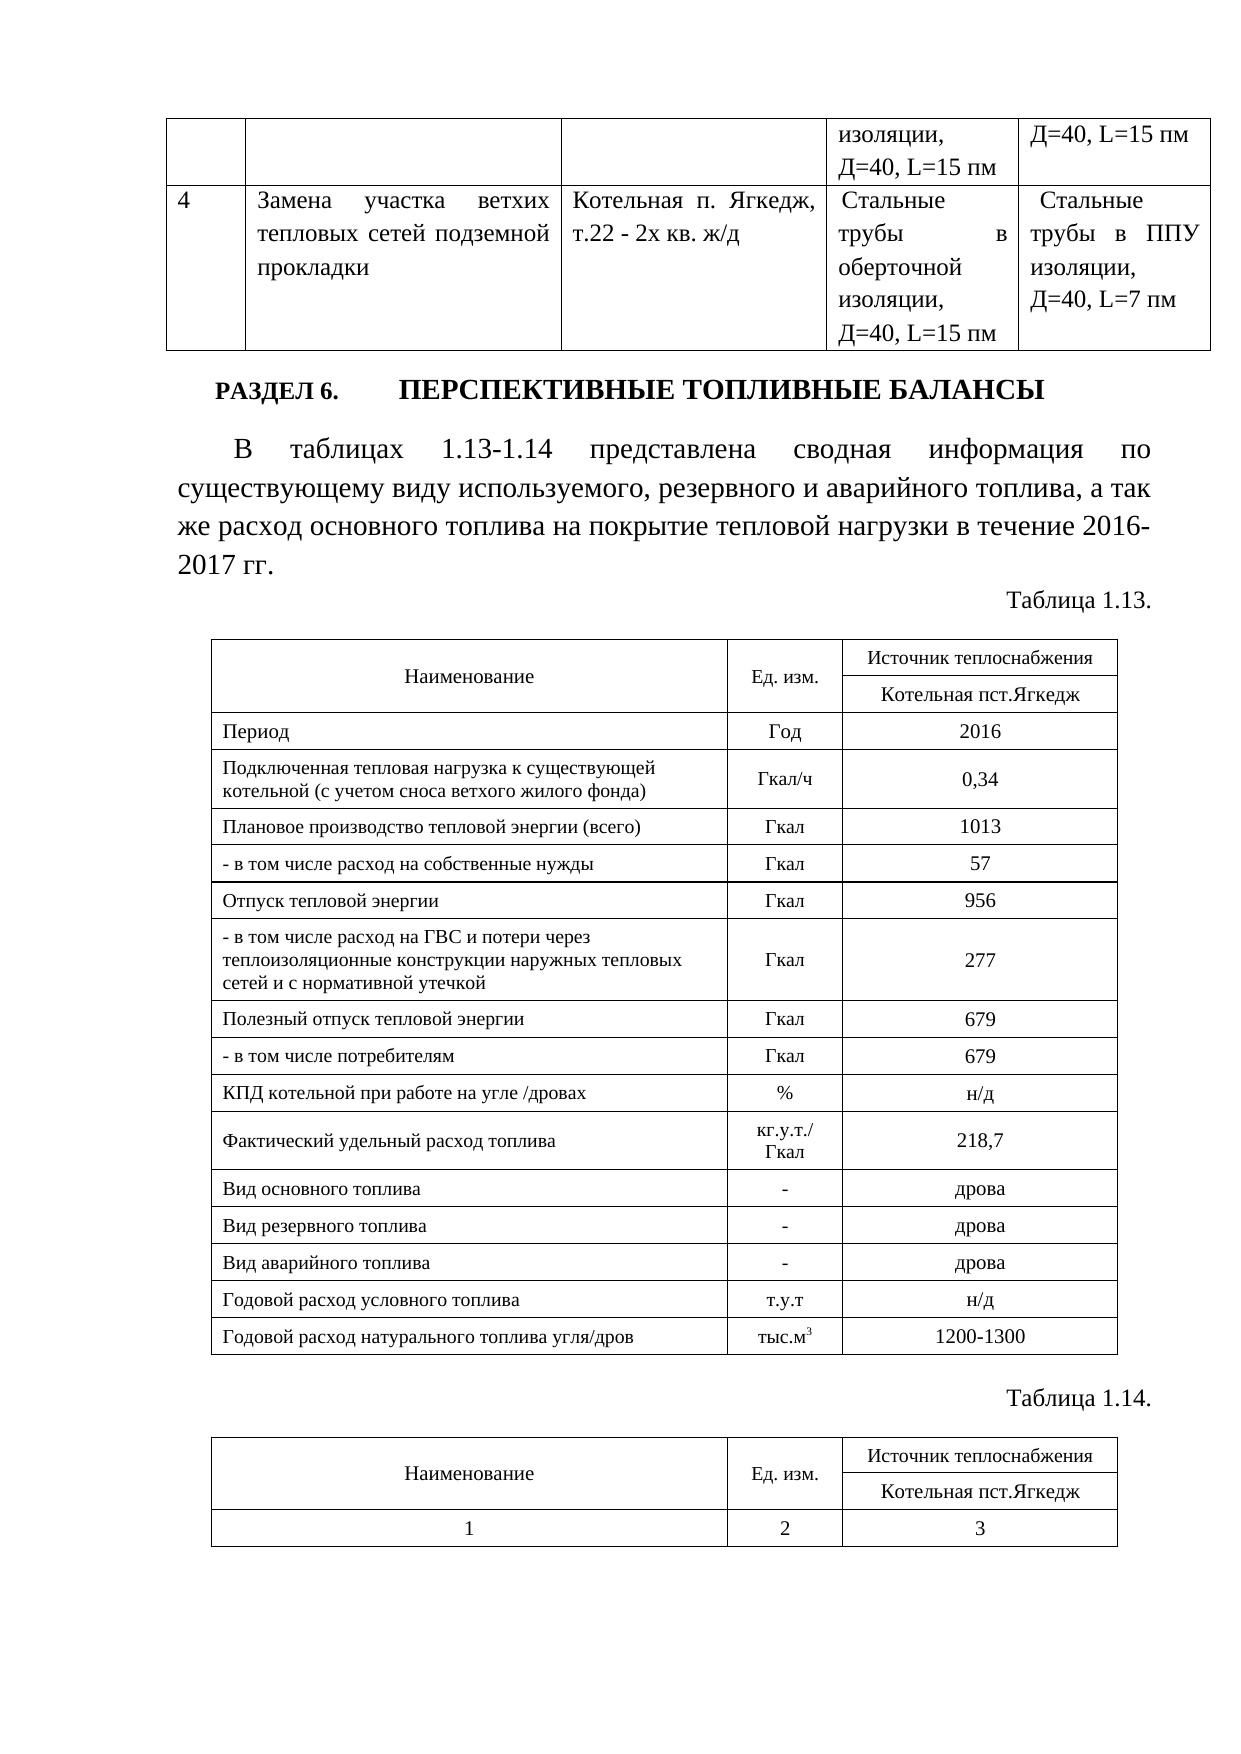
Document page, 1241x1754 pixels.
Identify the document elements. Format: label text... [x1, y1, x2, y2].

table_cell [246, 119, 561, 184]
table_cell Годовой расход натурального топлива угля/дров [212, 1318, 727, 1354]
table_header Наименование [212, 640, 727, 712]
table_header Ед. изм. [728, 640, 842, 712]
table_cell 57 [843, 845, 1117, 881]
table_cell Гкал [728, 845, 842, 881]
table_cell 277 [843, 919, 1117, 1000]
table_cell Подключенная тепловая нагрузка к существующей котельной (с учетом сноса ветхого жилого фонда) [212, 750, 727, 807]
table_cell Гкал/ч [728, 750, 842, 807]
table_cell Год [728, 713, 842, 749]
text В таблицах 1.13-1.14 представлена сводная информация по существующему виду используемого, резервного и аварийного топлива, а так же расход основного топлива на покрытие тепловой нагрузки в течение 2016-2017 гг. [177, 431, 1152, 580]
table_cell КПД котельной при работе на угле /дровах [212, 1075, 727, 1111]
table_cell Котельная пст.Ягкедж [843, 676, 1117, 712]
table_cell Замена участка ветхих тепловых сетей подземной прокладки [246, 186, 561, 350]
table_cell 679 [843, 1001, 1117, 1037]
table_cell 2 [728, 1510, 842, 1546]
text Таблица 1.13. [177, 585, 1152, 614]
table_cell Полезный отпуск тепловой энергии [212, 1001, 727, 1037]
table_cell Гкал [728, 809, 842, 844]
table_cell тыс.м3 [728, 1318, 842, 1354]
table_cell дрова [843, 1170, 1117, 1206]
table_cell Стальные трубы в ППУ изоляции, Д=40, L=7 пм [1019, 186, 1210, 350]
table_cell 218,7 [843, 1112, 1117, 1169]
table_cell 0,34 [843, 750, 1117, 807]
table_cell Вид основного топлива [212, 1170, 727, 1206]
table_cell 3 [167, 119, 245, 184]
table_cell Фактический удельный расход топлива [212, 1112, 727, 1169]
table_cell % [728, 1075, 842, 1111]
list Перспективные топливные балансы [215, 372, 1152, 405]
table_cell Стальные трубы в оберточной изоляции, Д=40, L=15 пм [827, 186, 1018, 350]
table_cell Гкал [728, 1038, 842, 1074]
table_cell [562, 119, 826, 184]
table_header Ед. изм. [728, 1438, 842, 1509]
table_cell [1019, 119, 1210, 184]
table_cell 3 [843, 1510, 1117, 1546]
table_cell дрова [843, 1207, 1117, 1243]
table_cell 2016 [843, 713, 1117, 749]
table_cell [827, 119, 1018, 184]
table_cell - [728, 1244, 842, 1280]
table_cell - [728, 1207, 842, 1243]
table_cell - [728, 1170, 842, 1206]
table_cell Гкал [728, 1001, 842, 1037]
table_cell т.у.т [728, 1281, 842, 1317]
table_cell - в том числе расход на ГВС и потери через теплоизоляционные конструкции наружных тепловых сетей и с нормативной утечкой [212, 919, 727, 1000]
table_cell дрова [843, 1244, 1117, 1280]
table_cell - в том числе расход на собственные нужды [212, 845, 727, 881]
table_cell Вид резервного топлива [212, 1207, 727, 1243]
table_cell Вид аварийного топлива [212, 1244, 727, 1280]
table_cell - в том числе потребителям [212, 1038, 727, 1074]
table_cell Гкал [728, 883, 842, 918]
table_cell Котельная пст.Ягкедж [843, 1473, 1117, 1509]
table_cell н/д [843, 1075, 1117, 1111]
table_header Наименование [212, 1438, 727, 1509]
table_cell Годовой расход условного топлива [212, 1281, 727, 1317]
table_cell Плановое производство тепловой энергии (всего) [212, 809, 727, 844]
table_cell 679 [843, 1038, 1117, 1074]
table_cell н/д [843, 1281, 1117, 1317]
table_cell 1013 [843, 809, 1117, 844]
table_header Источник теплоснабжения [843, 640, 1117, 675]
table_cell 956 [843, 883, 1117, 918]
table_header Источник теплоснабжения [843, 1438, 1117, 1472]
table_cell Период [212, 713, 727, 749]
table_cell 1 [212, 1510, 727, 1546]
table_cell 1200-1300 [843, 1318, 1117, 1354]
table_cell Отпуск тепловой энергии [212, 883, 727, 918]
table_cell 4 [167, 186, 245, 350]
table_cell Гкал [728, 919, 842, 1000]
table_cell Котельная п. Ягкедж, т.22 - 2х кв. ж/д [562, 186, 826, 350]
table_cell кг.у.т./Гкал [728, 1112, 842, 1169]
text Таблица 1.14. [177, 1383, 1152, 1411]
